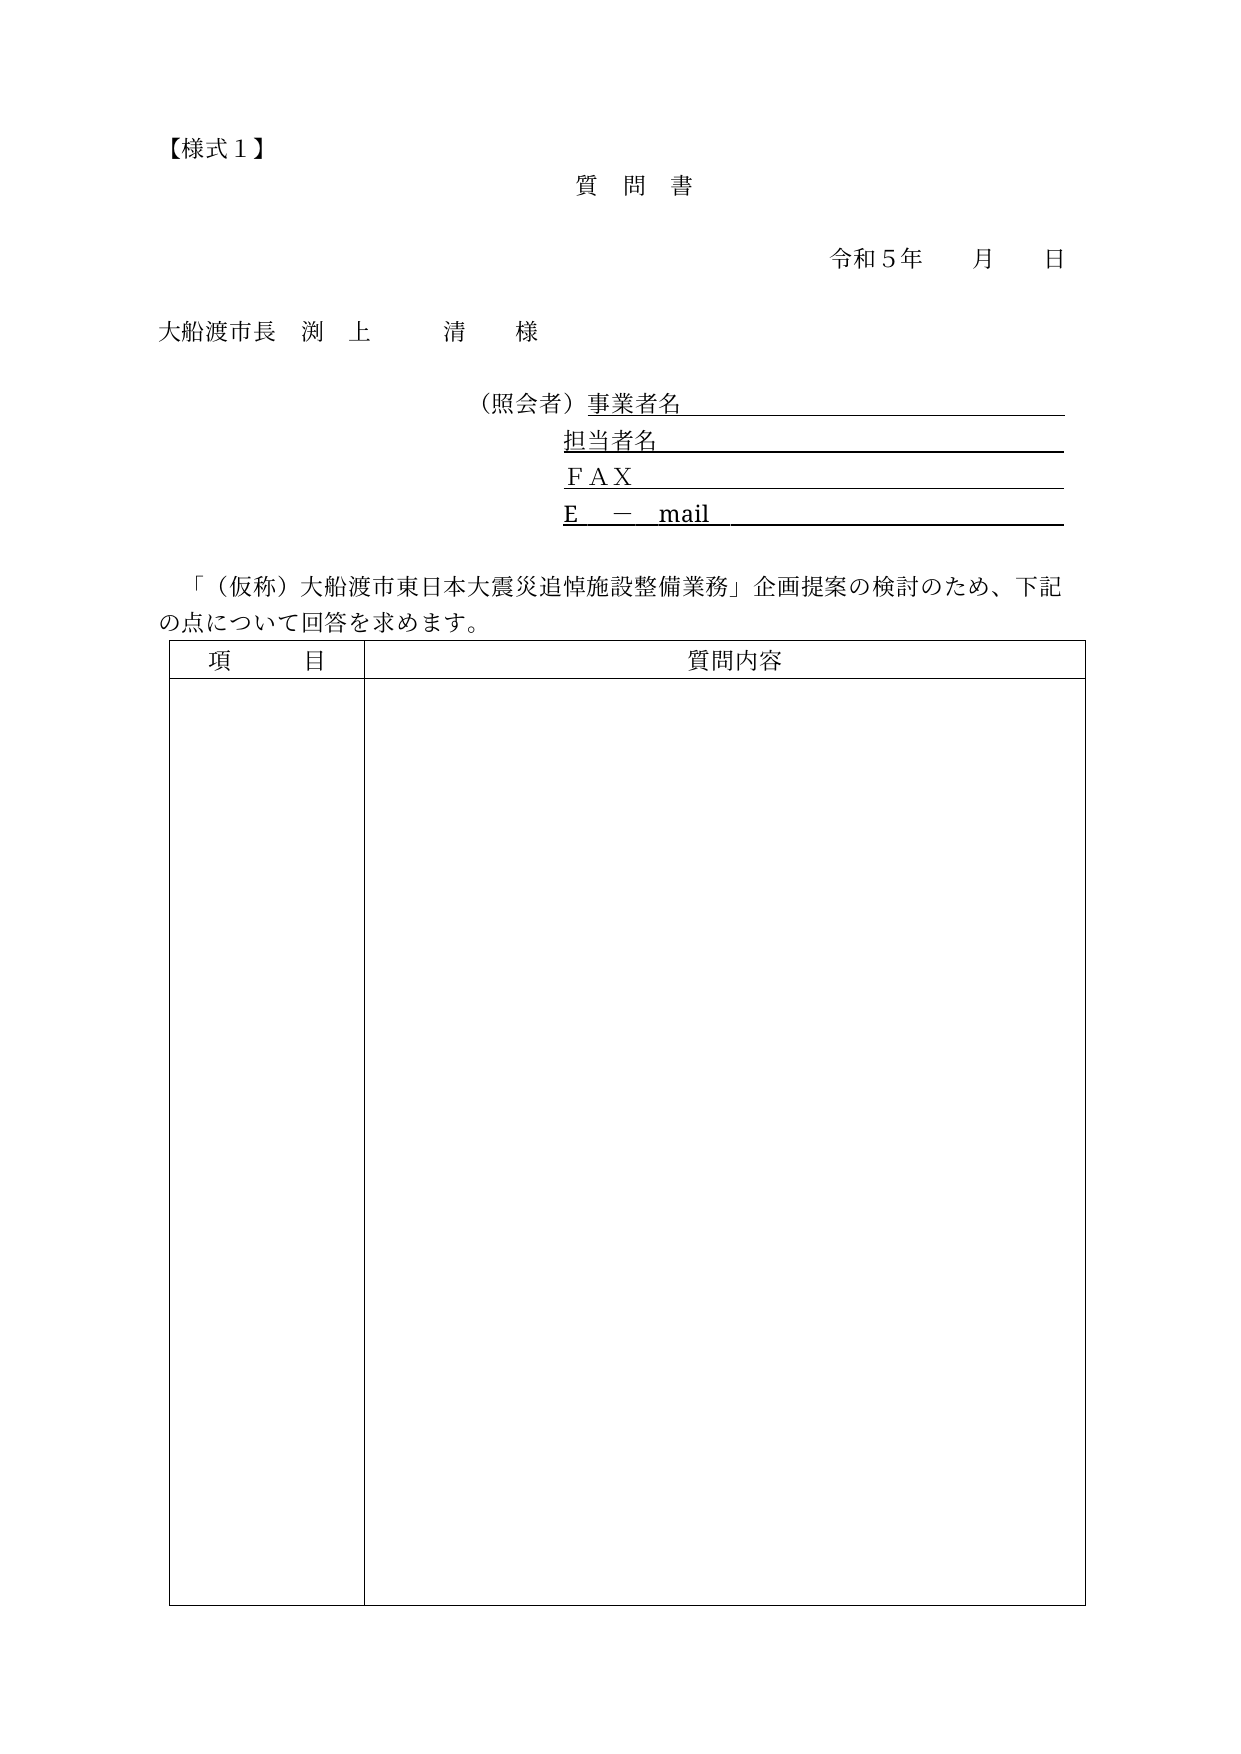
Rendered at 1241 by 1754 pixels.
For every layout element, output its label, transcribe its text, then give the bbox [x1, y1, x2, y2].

table_header 質問内容 [365, 641, 1085, 677]
text 令和５年 月 日 [158, 239, 1068, 275]
text 大船渡市長 渕 上 清 様 [158, 312, 1068, 348]
text E－mail [158, 494, 1068, 531]
table_cell [365, 679, 1085, 1605]
table_cell [170, 679, 364, 1605]
text 担当者名 [158, 421, 1068, 458]
text 【様式１】 [158, 129, 1112, 166]
text （照会者）事業者名 [158, 385, 1068, 421]
text ＦＡＸ [158, 458, 1068, 494]
text 質 問 書 [158, 166, 1112, 202]
text 「（仮称）大船渡市東日本大震災追悼施設整備業務」企画提案の検討のため、下記の点について回答を求めます。 [158, 567, 1068, 640]
table_header 項 目 [170, 641, 364, 677]
